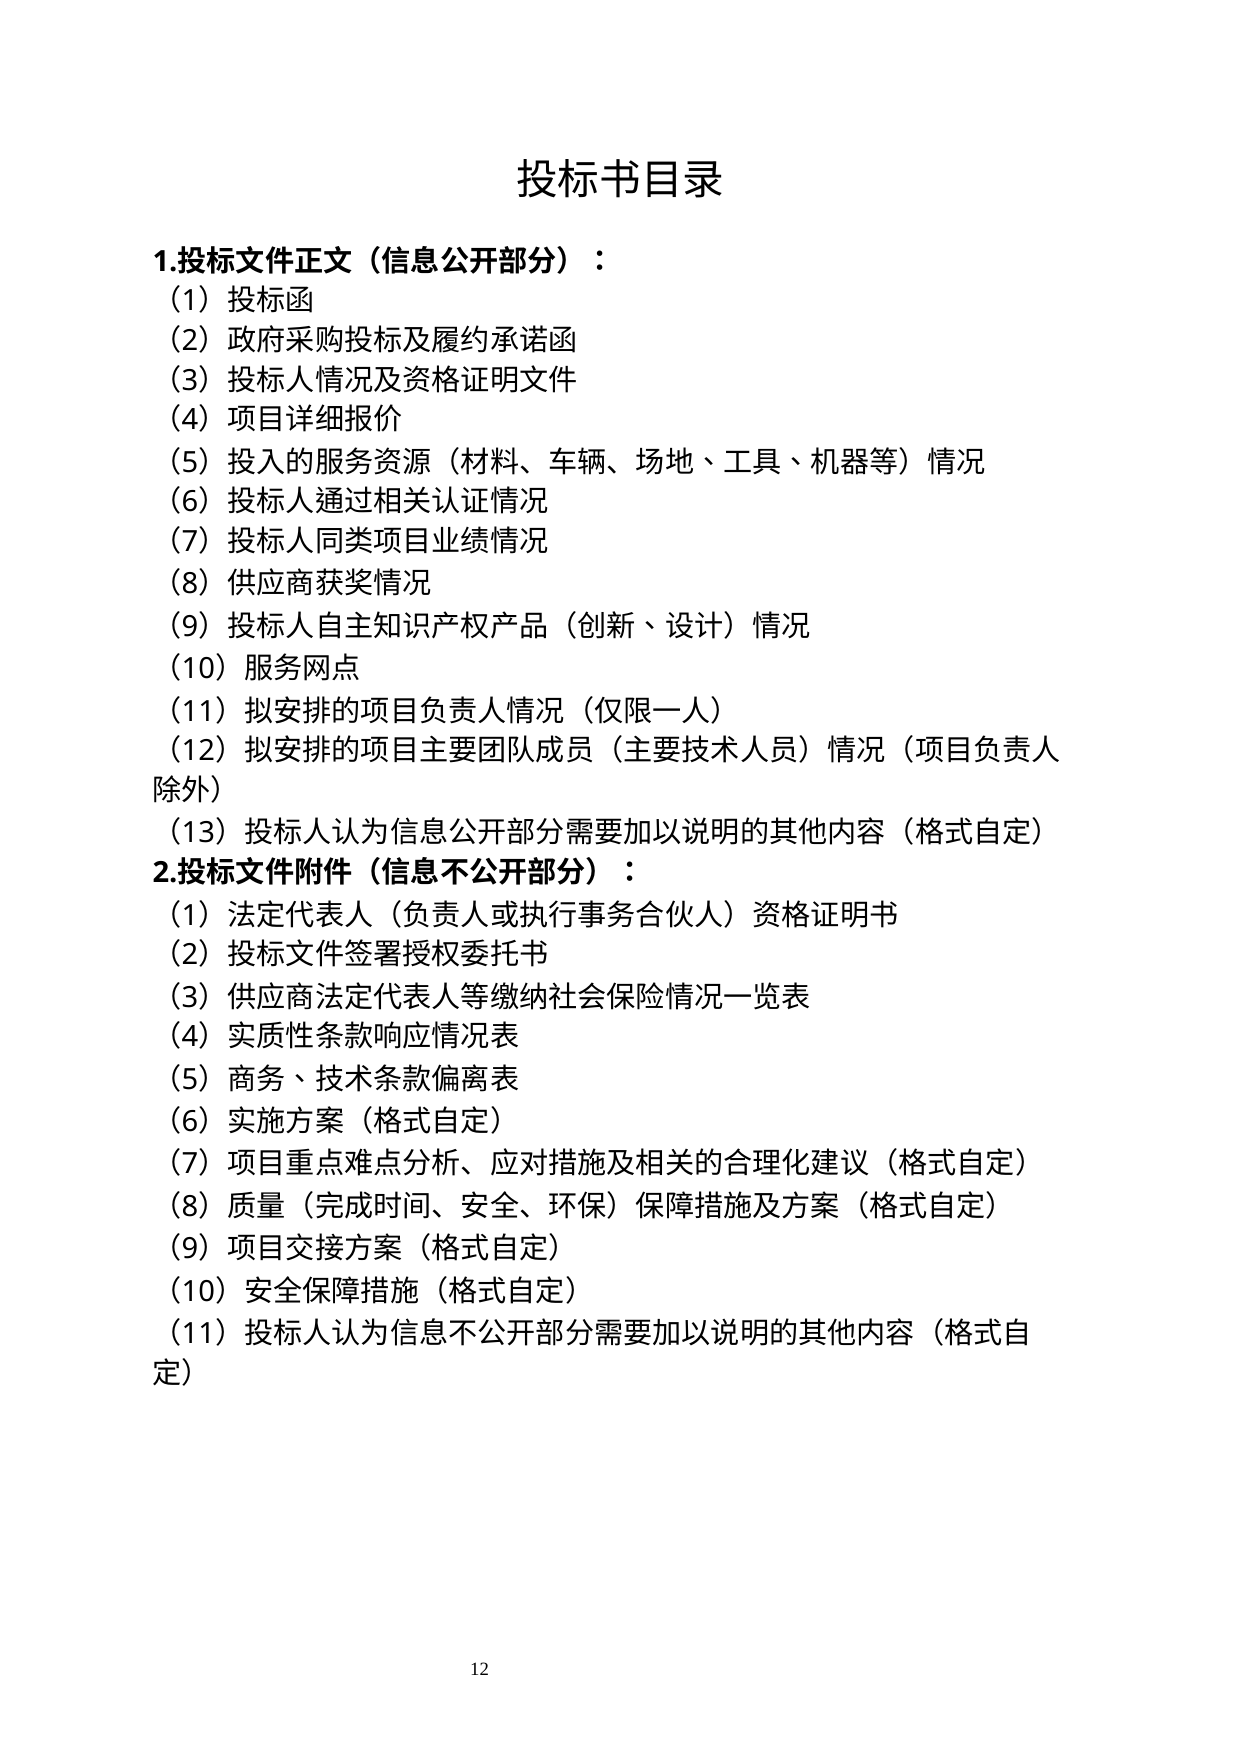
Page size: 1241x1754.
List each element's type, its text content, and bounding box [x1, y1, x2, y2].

table_header 1.投标文件正文（信息公开部分）： （1）投标函 （2）政府采购投标及履约承诺函 （3）投标人情况及资格证明文件 （4）项目详细报价 （5）投入的服务资源（材料、车辆、场地、工具、机器等）情况 （6）投标人通过相关认证情况 （7）投标人同类项目业绩情况 （8）供应商获奖情况 （9）投标人自主知识产权产品（创新、设计）情况 （10）服务网点 （11）拟安排的项目负责人情况（仅限一人） （12）拟安排的项目主要团队成员（主要技术人员）情况（项目负责人除外） （13）投标人认为信息公开部分需要加以说明的其他内容（格式自定） 2.投标文件附件（信息不公开部分）： （1）法定代表人（负责人或执行事务合伙人）资格证明书 （2）投标文件签署授权委托书 （3）供应商法定代表人等缴纳社会保险情况一览表 （4）实质性条款响应情况表 （5）商务、技术条款偏离表 （6）实施方案（格式自定） （7）项目重点难点分析、应对措施及相关的合理化建议（格式自定） （8）质量（完成时间、安全、环保）保障措施及方案（格式自定） （9）项目交接方案（格式自定） （10）安全保障措施（格式自定） （11）投标人认为信息不公开部分需要加以说明的其他内容（格式自定） [148, 235, 1093, 1430]
text 投标书目录 [187, 150, 1053, 207]
